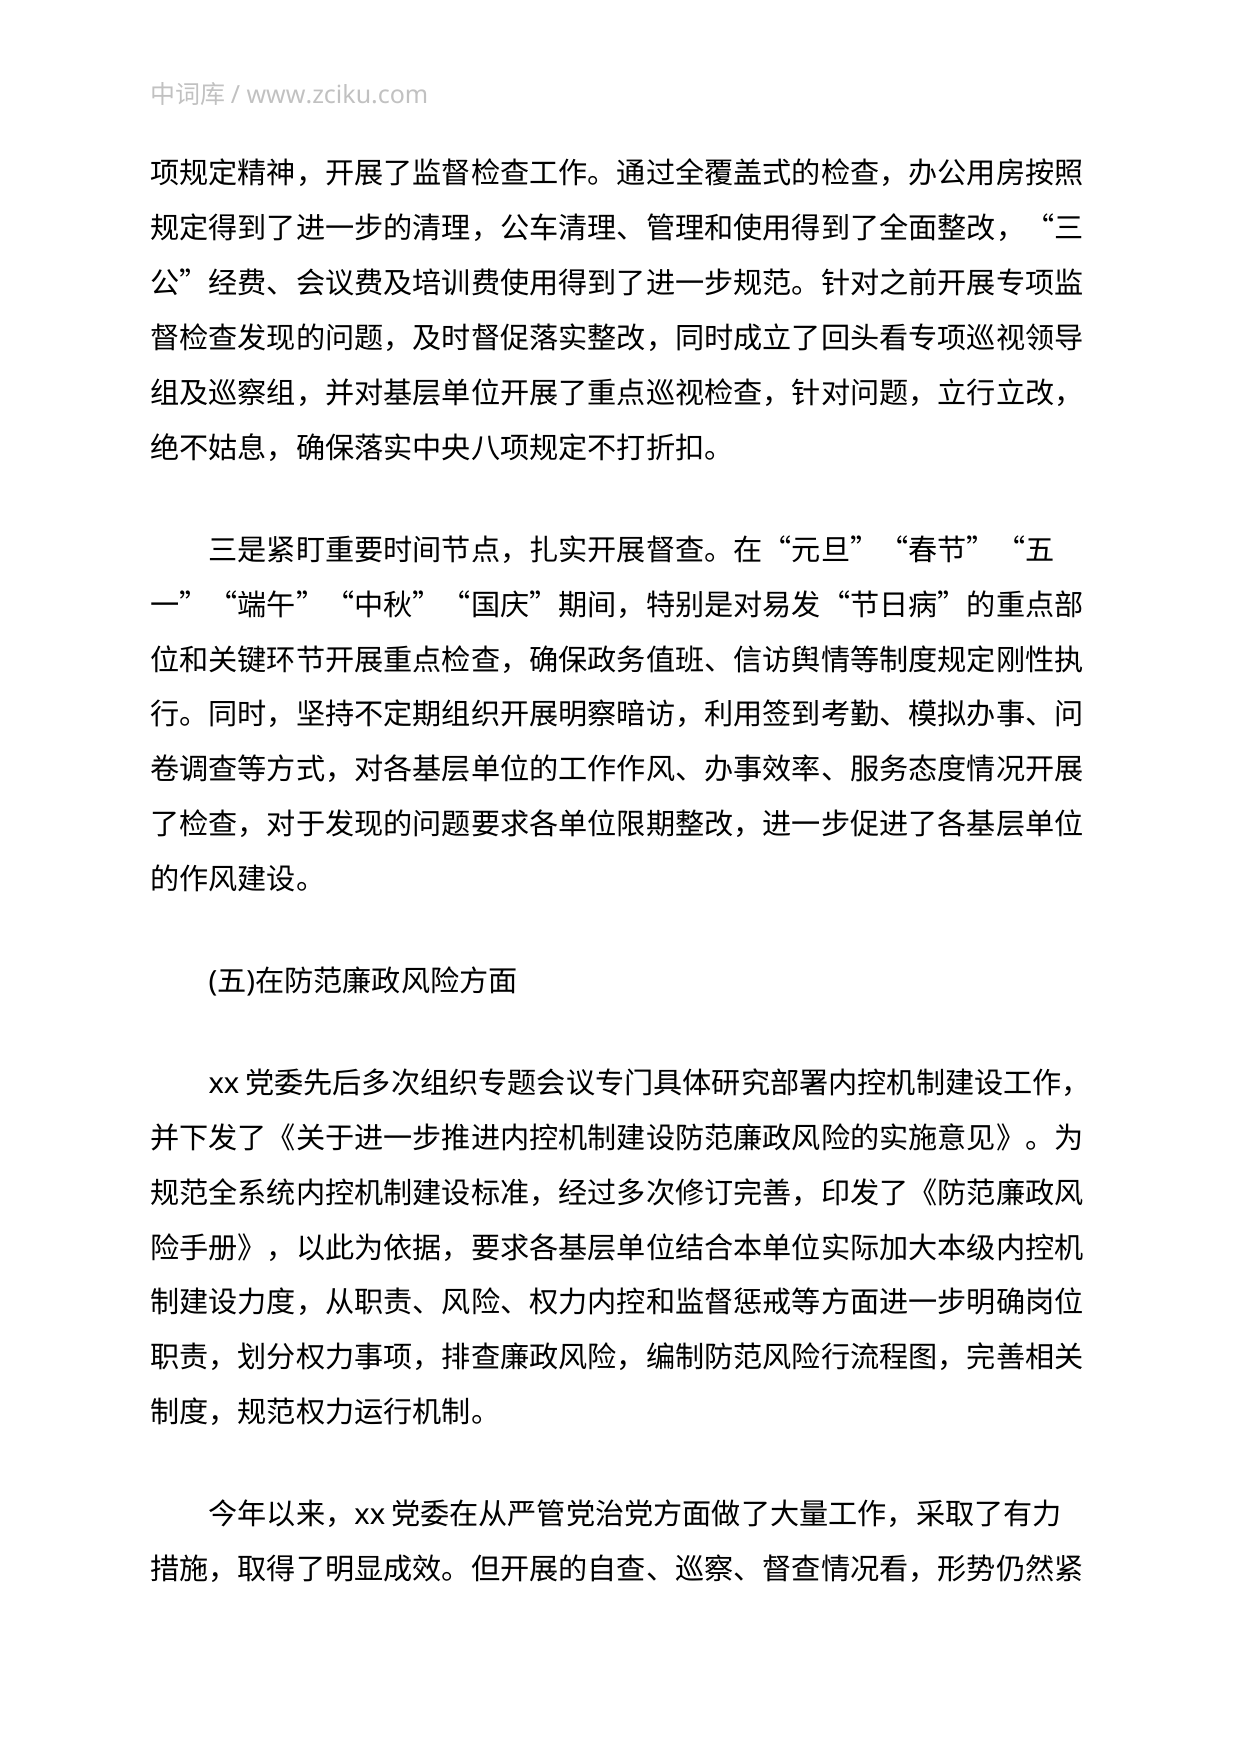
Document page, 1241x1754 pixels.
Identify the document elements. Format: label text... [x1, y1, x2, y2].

text 三是紧盯重要时间节点，扎实开展督查。在“元旦”“春节”“五一”“端午”“中秋”“国庆”期间，特别是对易发“节日病”的重点部位和关键环节开展重点检查，确保政务值班、信访舆情等制度规定刚性执行。同时，坚持不定期组织开展明察暗访，利用签到考勤、模拟办事、问卷调查等方式，对各基层单位的工作作风、办事效率、服务态度情况开展了检查，对于发现的问题要求各单位限期整改，进一步促进了各基层单位的作风建设。 [150, 526, 1090, 898]
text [150, 150, 1090, 467]
text xx党委先后多次组织专题会议专门具体研究部署内控机制建设工作，并下发了《关于进一步推进内控机制建设防范廉政风险的实施意见》。为规范全系统内控机制建设标准，经过多次修订完善，印发了《防范廉政风险手册》，以此为依据，要求各基层单位结合本单位实际加大本级内控机制建设力度，从职责、风险、权力内控和监督惩戒等方面进一步明确岗位职责，划分权力事项，排查廉政风险，编制防范风险行流程图，完善相关制度，规范权力运行机制。 [150, 1059, 1090, 1431]
text (五)在防范廉政风险方面 [150, 957, 1090, 1000]
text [150, 1491, 1090, 1588]
